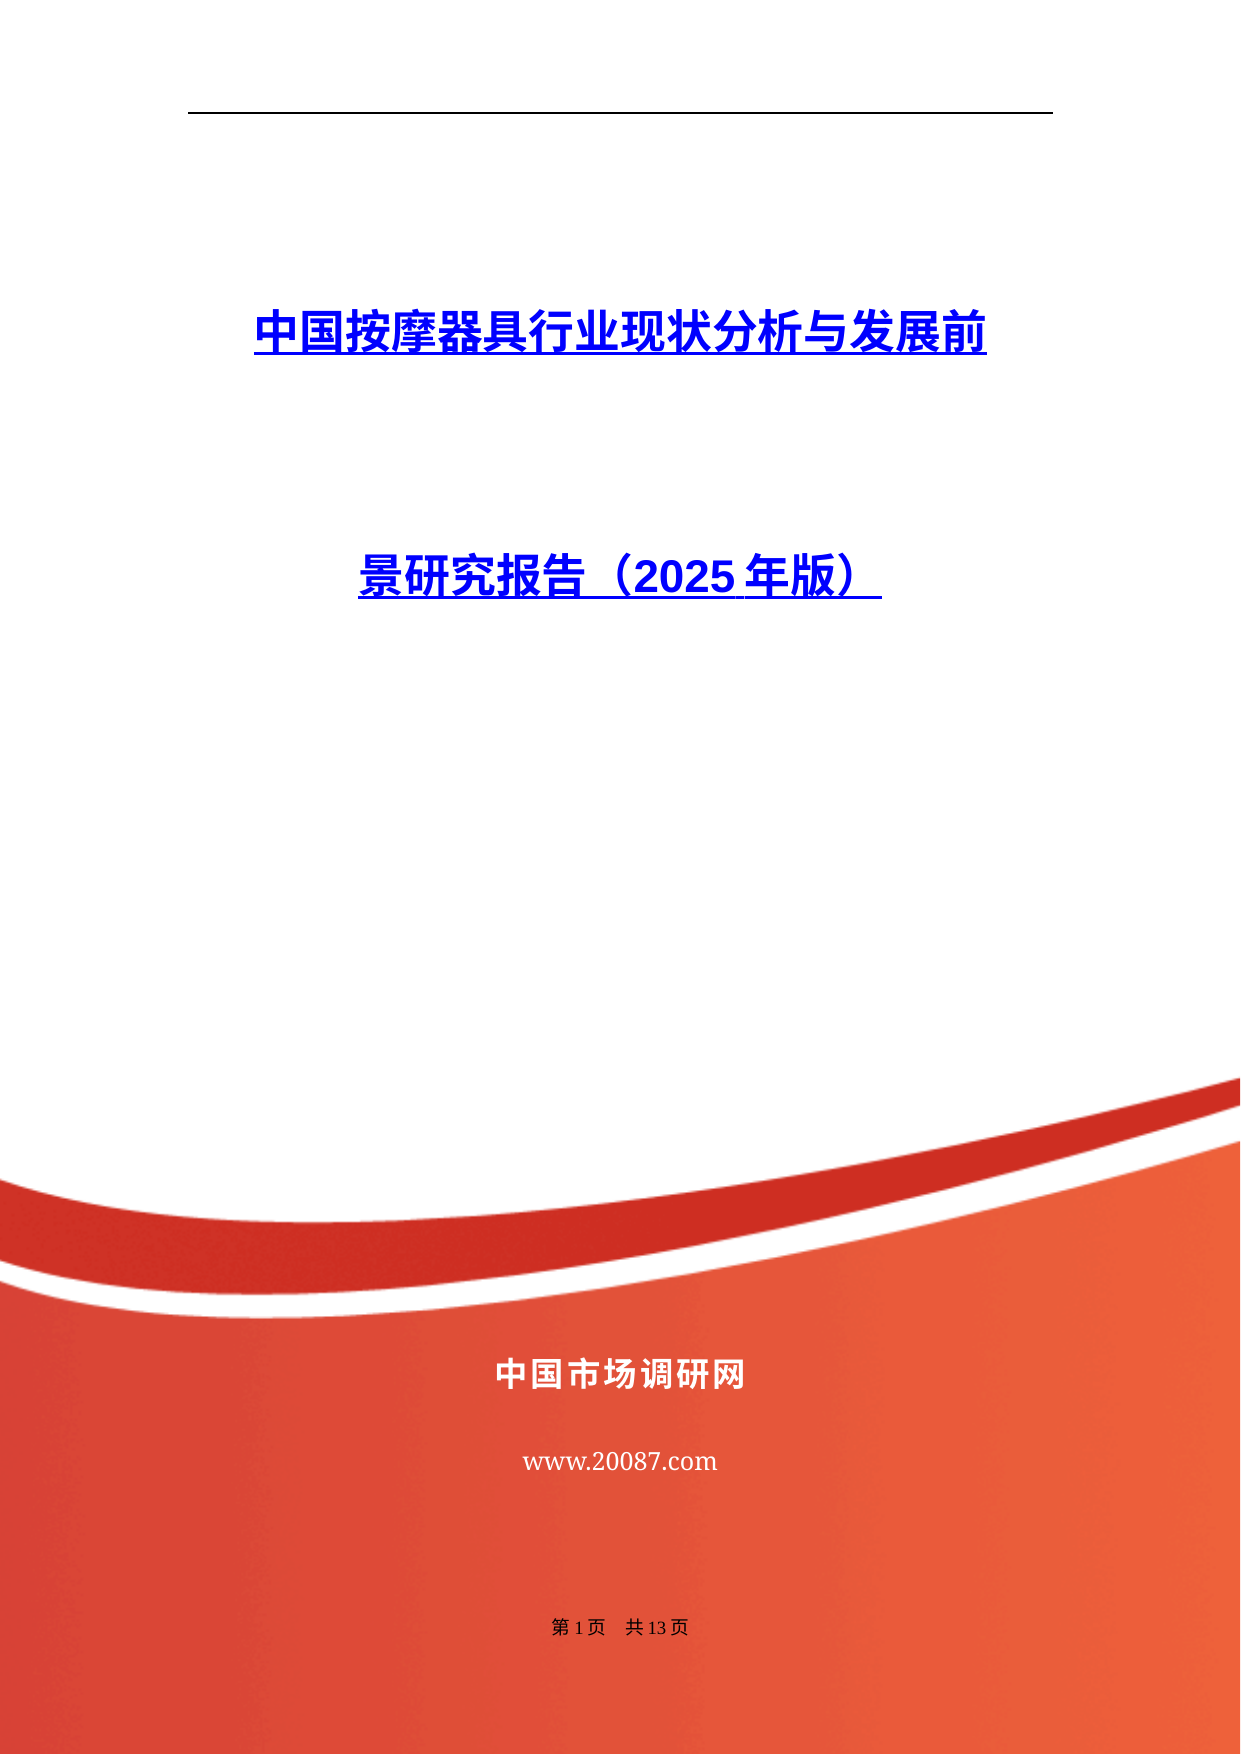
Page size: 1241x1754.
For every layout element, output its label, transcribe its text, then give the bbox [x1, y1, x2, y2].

subtitle 中国市场调研网 [187, 1339, 1053, 1404]
table_header 中国按摩器具行业现状分析与发展前景研究报告（2025年版） [188, 207, 1053, 773]
text www.20087.com [187, 1428, 1053, 1493]
picture [0, 1006, 1241, 1754]
